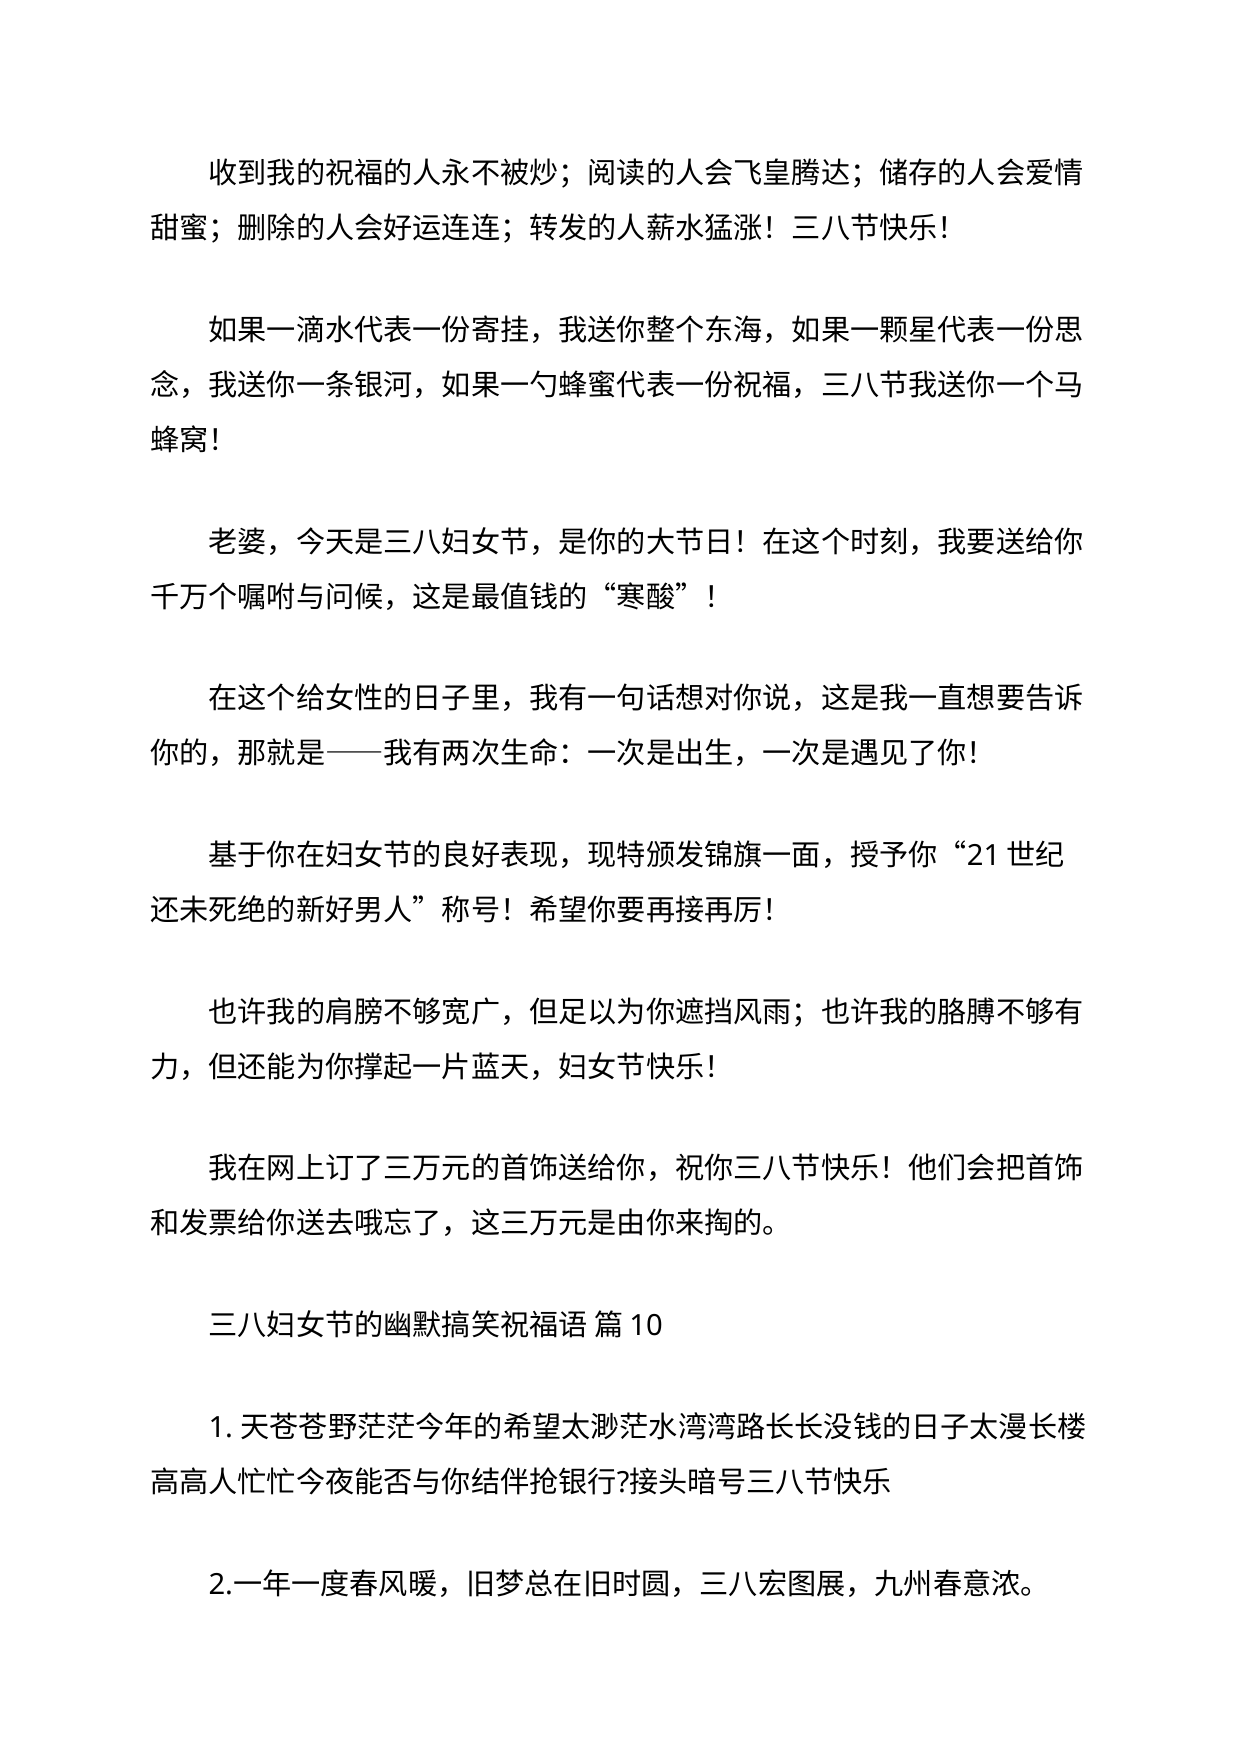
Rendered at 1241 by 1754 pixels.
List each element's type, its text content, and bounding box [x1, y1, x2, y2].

text 也许我的肩膀不够宽广，但足以为你遮挡风雨；也许我的胳膊不够有力，但还能为你撑起一片蓝天，妇女节快乐！ [150, 988, 1090, 1086]
text 2.一年一度春风暖，旧梦总在旧时圆，三八宏图展，九州春意浓。 [150, 1561, 1090, 1603]
text 1. 天苍苍野茫茫今年的希望太渺茫水湾湾路长长没钱的日子太漫长楼高高人忙忙今夜能否与你结伴抢银行?接头暗号三八节快乐 [150, 1404, 1090, 1501]
text 基于你在妇女节的良好表现，现特颁发锦旗一面，授予你“21世纪还未死绝的新好男人”称号！希望你要再接再厉！ [150, 832, 1090, 929]
text 在这个给女性的日子里，我有一句话想对你说，这是我一直想要告诉你的，那就是——我有两次生命：一次是出生，一次是遇见了你！ [150, 675, 1090, 772]
text 老婆，今天是三八妇女节，是你的大节日！在这个时刻，我要送给你千万个嘱咐与问候，这是最值钱的“寒酸”！ [150, 518, 1090, 615]
text 收到我的祝福的人永不被炒；阅读的人会飞皇腾达；储存的人会爱情甜蜜；删除的人会好运连连；转发的人薪水猛涨！三八节快乐！ [150, 150, 1090, 247]
text 我在网上订了三万元的首饰送给你，祝你三八节快乐！他们会把首饰和发票给你送去哦忘了，这三万元是由你来掏的。 [150, 1145, 1090, 1242]
text 三八妇女节的幽默搞笑祝福语 篇10 [150, 1302, 1090, 1344]
text 如果一滴水代表一份寄挂，我送你整个东海，如果一颗星代表一份思念，我送你一条银河，如果一勺蜂蜜代表一份祝福，三八节我送你一个马蜂窝！ [150, 307, 1090, 459]
